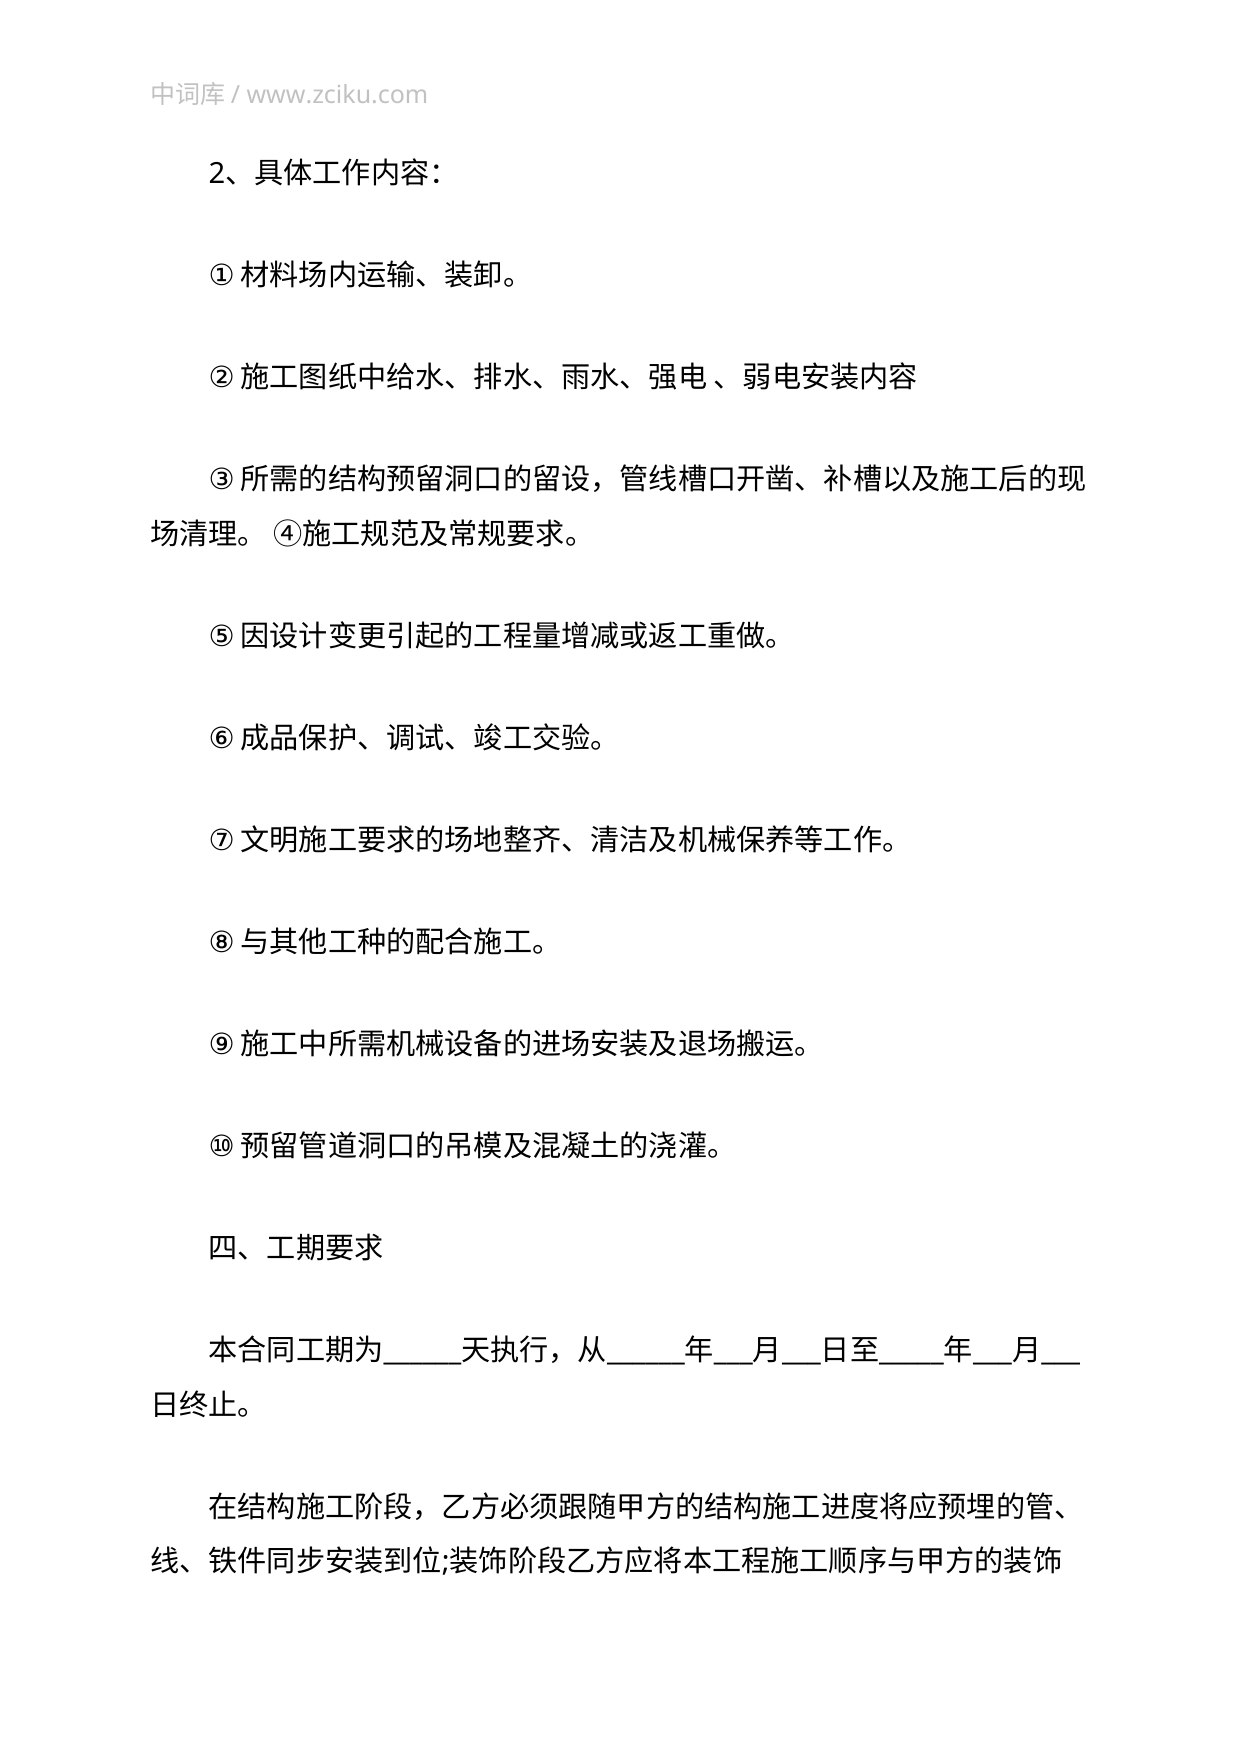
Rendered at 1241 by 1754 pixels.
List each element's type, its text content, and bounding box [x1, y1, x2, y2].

text 2、具体工作内容： [150, 150, 1090, 192]
text ⑩预留管道洞口的吊模及混凝土的浇灌。 [150, 1123, 1090, 1165]
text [150, 1483, 1090, 1580]
text ⑤因设计变更引起的工程量增减或返工重做。 [150, 613, 1090, 655]
text 四、工期要求 [150, 1224, 1090, 1267]
text 本合同工期为______天执行，从______年___月___日至_____年___月___日终止。 [150, 1326, 1090, 1424]
text ①材料场内运输、装卸。 [150, 252, 1090, 294]
text ⑧与其他工种的配合施工。 [150, 919, 1090, 961]
text ③所需的结构预留洞口的留设，管线槽口开凿、补槽以及施工后的现场清理。 ④施工规范及常规要求。 [150, 456, 1090, 553]
text ②施工图纸中给水、排水、雨水、强电 、弱电安装内容 [150, 354, 1090, 396]
text ⑨施工中所需机械设备的进场安装及退场搬运。 [150, 1021, 1090, 1063]
text ⑦文明施工要求的场地整齐、清洁及机械保养等工作。 [150, 817, 1090, 859]
text ⑥成品保护、调试、竣工交验。 [150, 715, 1090, 757]
